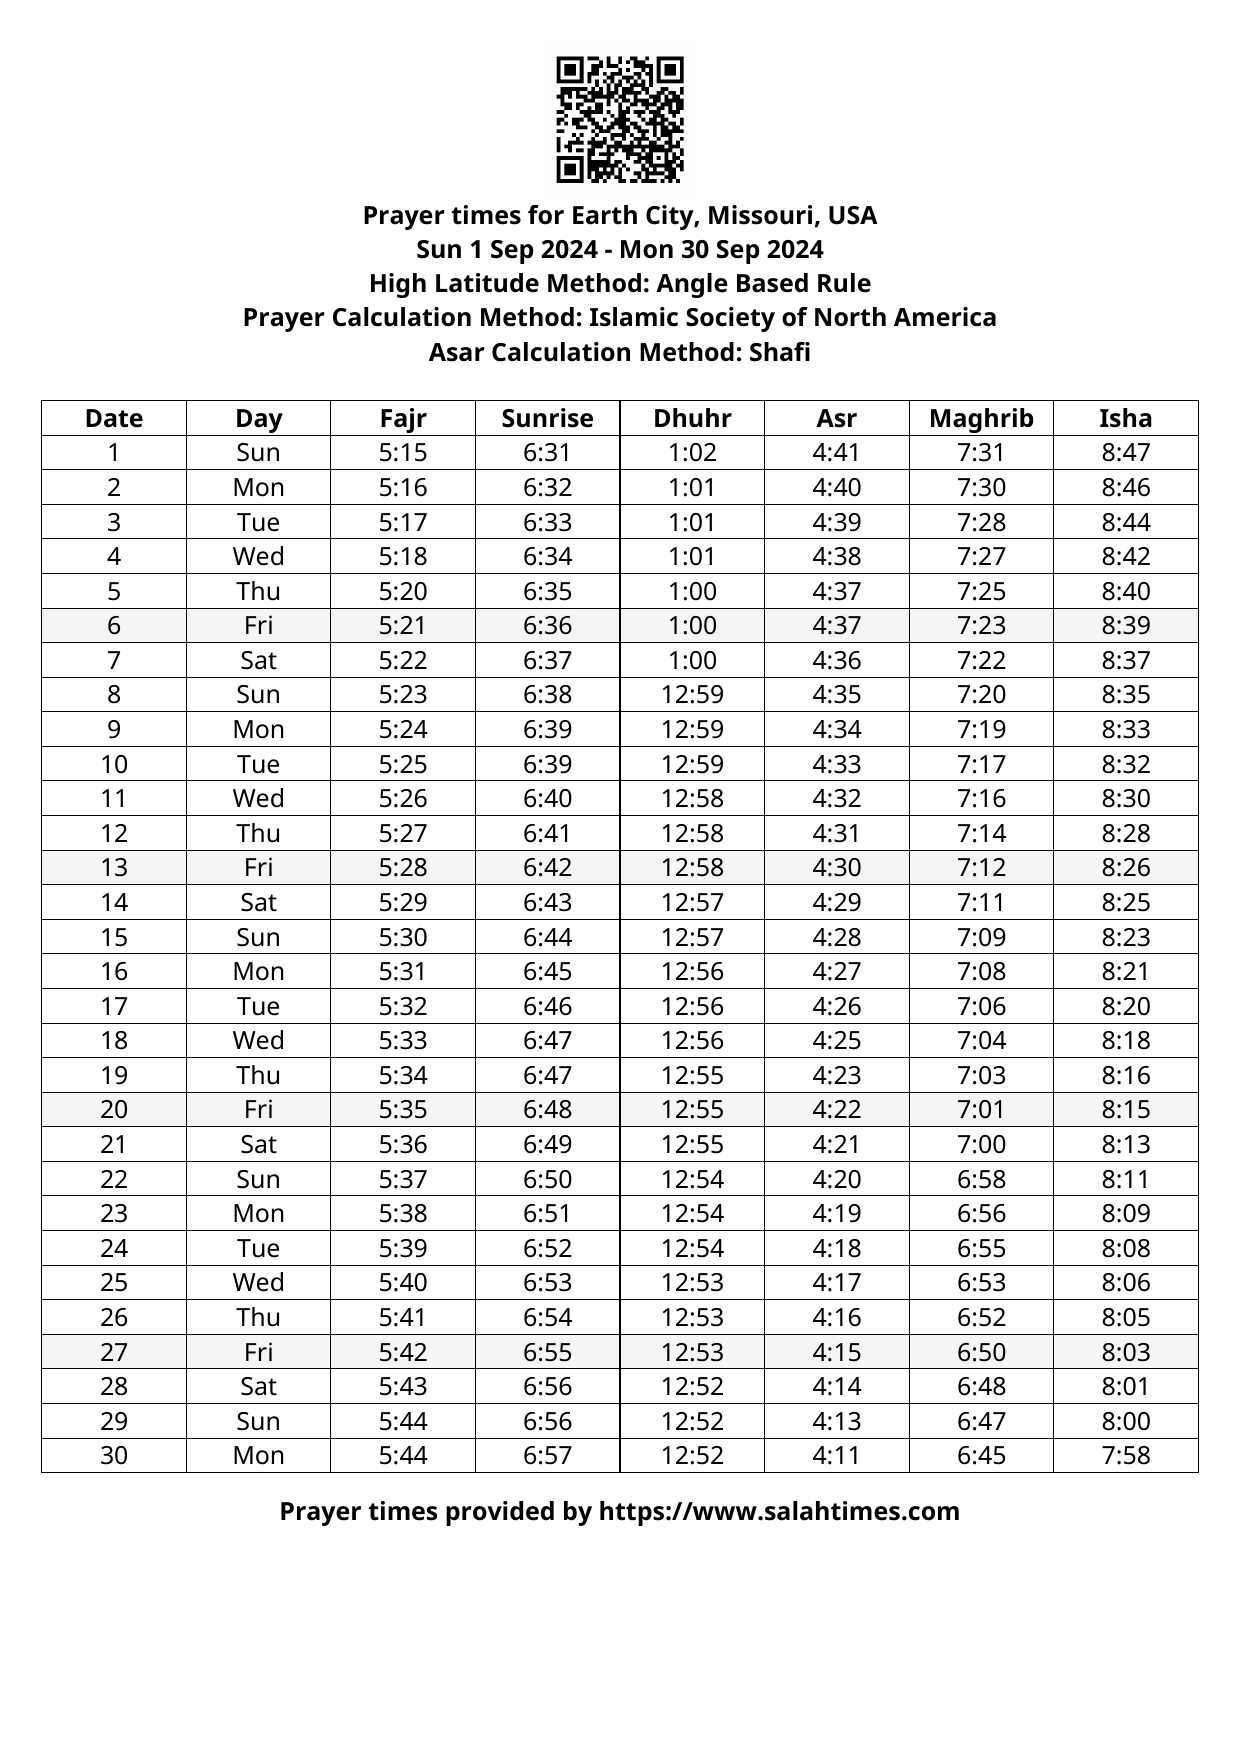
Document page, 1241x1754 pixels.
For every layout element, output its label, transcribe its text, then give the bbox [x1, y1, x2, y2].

table_cell 12:52 [621, 1439, 764, 1472]
table_cell 7 [42, 643, 186, 677]
table_cell 6:37 [476, 643, 619, 677]
table_cell Mon [187, 954, 330, 988]
table_cell 8:47 [1054, 436, 1198, 469]
table_cell 7:58 [1054, 1439, 1198, 1472]
text High Latitude Method: Angle Based Rule [42, 266, 1198, 300]
table_cell Sat [187, 1369, 330, 1403]
table_cell 6 [42, 609, 186, 642]
table_cell 6:56 [476, 1404, 619, 1437]
table_cell 8:03 [1054, 1335, 1198, 1368]
table_cell 6:41 [476, 816, 619, 849]
table_cell 12:56 [621, 989, 764, 1022]
table_header Day [187, 401, 330, 434]
table_cell 4:19 [765, 1196, 909, 1230]
table_cell 12:57 [621, 920, 764, 953]
table_cell 6:51 [476, 1196, 619, 1230]
table_cell Sun [187, 1404, 330, 1437]
table_cell 4:38 [765, 539, 909, 573]
table_cell 12:52 [621, 1404, 764, 1437]
table_cell 4:20 [765, 1162, 909, 1195]
table_cell 6:47 [476, 1024, 619, 1057]
table_cell 6:53 [910, 1266, 1053, 1299]
table_cell 12:54 [621, 1231, 764, 1264]
table_cell 7:12 [910, 851, 1053, 884]
table_cell 28 [42, 1369, 186, 1403]
table_cell 30 [42, 1439, 186, 1472]
table_cell 4:14 [765, 1369, 909, 1403]
table_cell 4:27 [765, 954, 909, 988]
table_cell 23 [42, 1196, 186, 1230]
table_cell 7:23 [910, 609, 1053, 642]
table_cell 6:50 [910, 1335, 1053, 1368]
table_cell 5:37 [331, 1162, 475, 1195]
table_cell 6:31 [476, 436, 619, 469]
table_cell 5:44 [331, 1404, 475, 1437]
table_cell 6:57 [476, 1439, 619, 1472]
table_cell 24 [42, 1231, 186, 1264]
table_cell 7:19 [910, 712, 1053, 746]
table_cell 29 [42, 1404, 186, 1437]
table_cell 4:31 [765, 816, 909, 849]
table_cell 7:08 [910, 954, 1053, 988]
table_cell 4:17 [765, 1266, 909, 1299]
table_cell 8 [42, 678, 186, 711]
table_cell 7:28 [910, 505, 1053, 538]
table_header Isha [1054, 401, 1198, 434]
table_cell Wed [187, 1024, 330, 1057]
table_cell 8:35 [1054, 678, 1198, 711]
table_cell 12:53 [621, 1300, 764, 1334]
table_cell 5:33 [331, 1024, 475, 1057]
table_cell 1:01 [621, 539, 764, 573]
table_cell Fri [187, 609, 330, 642]
table_cell 12:52 [621, 1369, 764, 1403]
table_cell 10 [42, 747, 186, 780]
table_cell Mon [187, 1439, 330, 1472]
table_cell 6:35 [476, 574, 619, 607]
table_header Dhuhr [621, 401, 764, 434]
table_cell Sun [187, 436, 330, 469]
table_cell 19 [42, 1058, 186, 1092]
table_cell 25 [42, 1266, 186, 1299]
table_cell 6:56 [910, 1196, 1053, 1230]
text Prayer times for Earth City, Missouri, USA [42, 198, 1198, 232]
table_cell 4:13 [765, 1404, 909, 1437]
table_cell Sat [187, 1127, 330, 1161]
table_cell 4:40 [765, 470, 909, 504]
table_cell 12:58 [621, 851, 764, 884]
table_cell 8:39 [1054, 609, 1198, 642]
table_cell 1 [42, 436, 186, 469]
table_cell 4:35 [765, 678, 909, 711]
text Asar Calculation Method: Shafi [42, 334, 1198, 368]
table_cell 7:16 [910, 781, 1053, 815]
table_cell 22 [42, 1162, 186, 1195]
table_cell 4:18 [765, 1231, 909, 1264]
table_cell 8:46 [1054, 470, 1198, 504]
table_cell 8:26 [1054, 851, 1198, 884]
table_cell 8:06 [1054, 1266, 1198, 1299]
table_cell Wed [187, 1266, 330, 1299]
table_cell 6:45 [476, 954, 619, 988]
table_cell 17 [42, 989, 186, 1022]
table_cell 8:09 [1054, 1196, 1198, 1230]
table_cell 5:39 [331, 1231, 475, 1264]
table_cell 4:21 [765, 1127, 909, 1161]
table_cell 8:40 [1054, 574, 1198, 607]
table_cell 5:40 [331, 1266, 475, 1299]
table_cell 26 [42, 1300, 186, 1334]
text Prayer times provided by https://www.salahtimes.com [42, 1494, 1198, 1528]
table_cell 12:53 [621, 1335, 764, 1368]
table_header Date [42, 401, 186, 434]
table_header Fajr [331, 401, 475, 434]
table_cell Fri [187, 1093, 330, 1126]
table_cell 12:53 [621, 1266, 764, 1299]
table_cell 4:16 [765, 1300, 909, 1334]
table_cell 5:30 [331, 920, 475, 953]
table_cell Sat [187, 643, 330, 677]
table_cell 18 [42, 1024, 186, 1057]
table_cell Mon [187, 1196, 330, 1230]
table_cell 7:01 [910, 1093, 1053, 1126]
table_cell 4:32 [765, 781, 909, 815]
table_cell 5:31 [331, 954, 475, 988]
table_cell 7:22 [910, 643, 1053, 677]
table_cell 8:00 [1054, 1404, 1198, 1437]
table_cell 6:39 [476, 747, 619, 780]
table_header Asr [765, 401, 909, 434]
table_cell 8:05 [1054, 1300, 1198, 1334]
table_cell 5:41 [331, 1300, 475, 1334]
table_cell 5:38 [331, 1196, 475, 1230]
table_cell 12:56 [621, 1024, 764, 1057]
table_cell 6:40 [476, 781, 619, 815]
table_cell 4:29 [765, 885, 909, 919]
table_cell 7:06 [910, 989, 1053, 1022]
table_cell 4:39 [765, 505, 909, 538]
table_cell 5:42 [331, 1335, 475, 1368]
table_cell 8:21 [1054, 954, 1198, 988]
table_cell 8:11 [1054, 1162, 1198, 1195]
table_cell Fri [187, 1335, 330, 1368]
table_cell 6:47 [910, 1404, 1053, 1437]
table_cell 12:58 [621, 816, 764, 849]
table_cell 4 [42, 539, 186, 573]
table_cell 8:37 [1054, 643, 1198, 677]
table_cell Tue [187, 505, 330, 538]
table_cell 13 [42, 851, 186, 884]
table_cell 12:59 [621, 678, 764, 711]
table_cell 8:20 [1054, 989, 1198, 1022]
table_cell Tue [187, 747, 330, 780]
table_cell 4:23 [765, 1058, 909, 1092]
table_cell 8:16 [1054, 1058, 1198, 1092]
table_cell 8:08 [1054, 1231, 1198, 1264]
table_cell 5:44 [331, 1439, 475, 1472]
table_cell 7:00 [910, 1127, 1053, 1161]
table_cell 15 [42, 920, 186, 953]
table_cell 1:00 [621, 609, 764, 642]
table_cell 12:57 [621, 885, 764, 919]
table_cell 7:31 [910, 436, 1053, 469]
table_cell Thu [187, 1058, 330, 1092]
table_cell 5:28 [331, 851, 475, 884]
table_cell 12:55 [621, 1093, 764, 1126]
table_cell 5:22 [331, 643, 475, 677]
table_cell Tue [187, 1231, 330, 1264]
table_cell 4:28 [765, 920, 909, 953]
table_cell 8:33 [1054, 712, 1198, 746]
table_cell 5:17 [331, 505, 475, 538]
table_cell 21 [42, 1127, 186, 1161]
table_cell 6:32 [476, 470, 619, 504]
table_cell 5:35 [331, 1093, 475, 1126]
table_cell Tue [187, 989, 330, 1022]
table_cell 5:15 [331, 436, 475, 469]
table_cell 3 [42, 505, 186, 538]
table_cell 5:34 [331, 1058, 475, 1092]
table_cell 6:44 [476, 920, 619, 953]
table_cell Mon [187, 712, 330, 746]
table_cell 1:01 [621, 505, 764, 538]
table_cell 4:26 [765, 989, 909, 1022]
table_cell 6:45 [910, 1439, 1053, 1472]
table_cell 6:34 [476, 539, 619, 573]
table_cell Thu [187, 574, 330, 607]
table_cell 4:15 [765, 1335, 909, 1368]
table_cell 12:55 [621, 1127, 764, 1161]
table_cell 6:58 [910, 1162, 1053, 1195]
table_cell 7:09 [910, 920, 1053, 953]
table_cell 6:42 [476, 851, 619, 884]
table_cell 8:18 [1054, 1024, 1198, 1057]
table_cell 4:41 [765, 436, 909, 469]
table_cell Sat [187, 885, 330, 919]
table_cell Thu [187, 1300, 330, 1334]
table_cell 6:56 [476, 1369, 619, 1403]
table_cell 4:37 [765, 609, 909, 642]
table_cell 4:34 [765, 712, 909, 746]
table_cell 5:20 [331, 574, 475, 607]
table_header Maghrib [910, 401, 1053, 434]
table_cell Mon [187, 470, 330, 504]
table_cell 7:03 [910, 1058, 1053, 1092]
table_cell Sun [187, 920, 330, 953]
table_cell 7:17 [910, 747, 1053, 780]
table_cell 6:49 [476, 1127, 619, 1161]
table_cell 6:53 [476, 1266, 619, 1299]
table_cell 1:02 [621, 436, 764, 469]
text Prayer Calculation Method: Islamic Society of North America [42, 300, 1198, 334]
table_cell 12:59 [621, 712, 764, 746]
table_cell 5:27 [331, 816, 475, 849]
table_cell 8:28 [1054, 816, 1198, 849]
table_cell 5:26 [331, 781, 475, 815]
table_cell 7:14 [910, 816, 1053, 849]
table_cell 16 [42, 954, 186, 988]
table_cell 5:24 [331, 712, 475, 746]
table_cell 4:11 [765, 1439, 909, 1472]
table_cell 27 [42, 1335, 186, 1368]
table_cell 9 [42, 712, 186, 746]
table_cell 1:00 [621, 574, 764, 607]
table_cell 6:36 [476, 609, 619, 642]
table_cell Wed [187, 781, 330, 815]
table_cell 5:29 [331, 885, 475, 919]
table_cell 20 [42, 1093, 186, 1126]
table_cell 6:55 [476, 1335, 619, 1368]
table_cell 6:38 [476, 678, 619, 711]
table_cell 8:13 [1054, 1127, 1198, 1161]
table_cell 6:50 [476, 1162, 619, 1195]
table_cell 6:55 [910, 1231, 1053, 1264]
table_cell 7:30 [910, 470, 1053, 504]
table_cell 6:33 [476, 505, 619, 538]
picture [542, 41, 699, 198]
table_cell 4:25 [765, 1024, 909, 1057]
table_cell Sun [187, 678, 330, 711]
table_cell 12 [42, 816, 186, 849]
table_cell 8:25 [1054, 885, 1198, 919]
table_cell 5:21 [331, 609, 475, 642]
table_cell 5:32 [331, 989, 475, 1022]
table_cell 4:37 [765, 574, 909, 607]
table_cell 2 [42, 470, 186, 504]
table_cell 6:48 [910, 1369, 1053, 1403]
table_cell 12:54 [621, 1162, 764, 1195]
table_cell 1:01 [621, 470, 764, 504]
table_cell 8:01 [1054, 1369, 1198, 1403]
table_cell 5:18 [331, 539, 475, 573]
table_cell 7:11 [910, 885, 1053, 919]
text Sun 1 Sep 2024 - Mon 30 Sep 2024 [42, 232, 1198, 266]
table_cell 6:47 [476, 1058, 619, 1092]
table_header Sunrise [476, 401, 619, 434]
table_cell 6:52 [476, 1231, 619, 1264]
table_cell 8:23 [1054, 920, 1198, 953]
table_cell 8:32 [1054, 747, 1198, 780]
table_cell 6:46 [476, 989, 619, 1022]
table_cell 7:20 [910, 678, 1053, 711]
table_cell 8:15 [1054, 1093, 1198, 1126]
table_cell Sun [187, 1162, 330, 1195]
table_cell 5:23 [331, 678, 475, 711]
table_cell 7:25 [910, 574, 1053, 607]
table_cell 7:04 [910, 1024, 1053, 1057]
table_cell 5:43 [331, 1369, 475, 1403]
table_cell 12:59 [621, 747, 764, 780]
table_cell 1:00 [621, 643, 764, 677]
table_cell 8:44 [1054, 505, 1198, 538]
table_cell 5:25 [331, 747, 475, 780]
table_cell 5:16 [331, 470, 475, 504]
table_cell 12:58 [621, 781, 764, 815]
table_cell 6:43 [476, 885, 619, 919]
table_cell 4:22 [765, 1093, 909, 1126]
table_cell 7:27 [910, 539, 1053, 573]
table_cell Wed [187, 539, 330, 573]
table_cell 8:30 [1054, 781, 1198, 815]
table_cell 11 [42, 781, 186, 815]
table_cell 6:54 [476, 1300, 619, 1334]
table_cell Thu [187, 816, 330, 849]
table_cell 6:39 [476, 712, 619, 746]
table_cell 4:30 [765, 851, 909, 884]
table_cell 14 [42, 885, 186, 919]
table_cell 5:36 [331, 1127, 475, 1161]
table_cell 6:48 [476, 1093, 619, 1126]
table_cell 5 [42, 574, 186, 607]
table_cell 4:33 [765, 747, 909, 780]
table_cell 6:52 [910, 1300, 1053, 1334]
table_cell 12:56 [621, 954, 764, 988]
table_cell 12:55 [621, 1058, 764, 1092]
table_cell 8:42 [1054, 539, 1198, 573]
table_cell 4:36 [765, 643, 909, 677]
table_cell 12:54 [621, 1196, 764, 1230]
table_cell Fri [187, 851, 330, 884]
